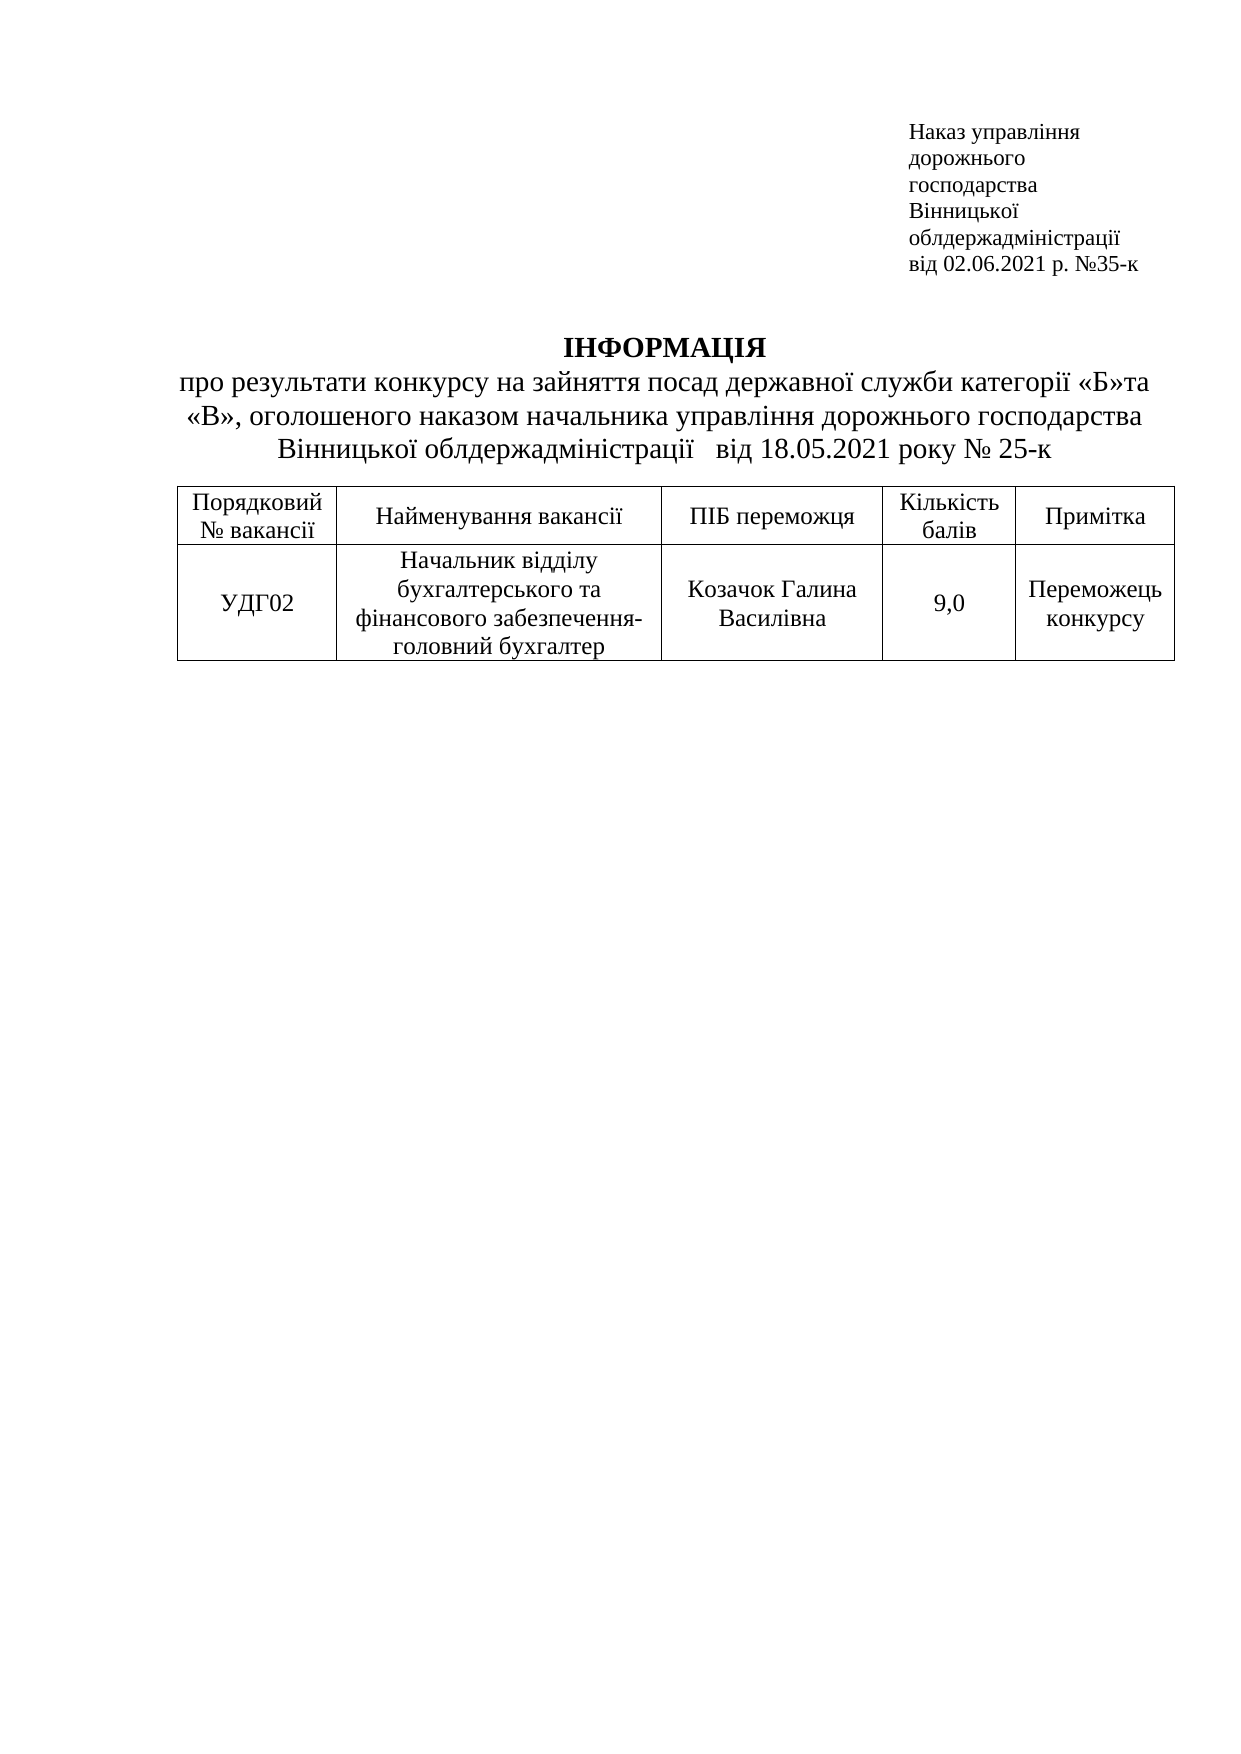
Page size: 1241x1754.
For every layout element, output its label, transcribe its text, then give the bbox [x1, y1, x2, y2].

table_cell Козачок Галина Василівна [662, 545, 882, 660]
table_cell 9,0 [883, 545, 1015, 660]
table_header Кількість балів [883, 487, 1015, 544]
table_header Примітка [1016, 487, 1174, 544]
table_header Наказ управління дорожнього господарства Вінницької облдержадміністрації від 02.06.2021 р. №35-к [897, 118, 1152, 276]
table_header ПІБ переможця [662, 487, 882, 544]
table_cell Переможець конкурсу [1016, 545, 1174, 660]
table_header Найменування вакансії [337, 487, 661, 544]
table_cell Начальник відділу бухгалтерського та фінансового забезпечення-головний бухгалтер [337, 545, 661, 660]
table_cell УДГ02 [178, 545, 336, 660]
table_header Порядковий № вакансії [178, 487, 336, 544]
text ІНФОРМАЦІЯ про результати конкурсу на зайняття посад державної служби категорії «Б»та «В», оголошеного наказом начальника управління дорожнього господарства Вінницької облдержадміністрації від 18.05.2021 року № 25-к [177, 331, 1152, 465]
